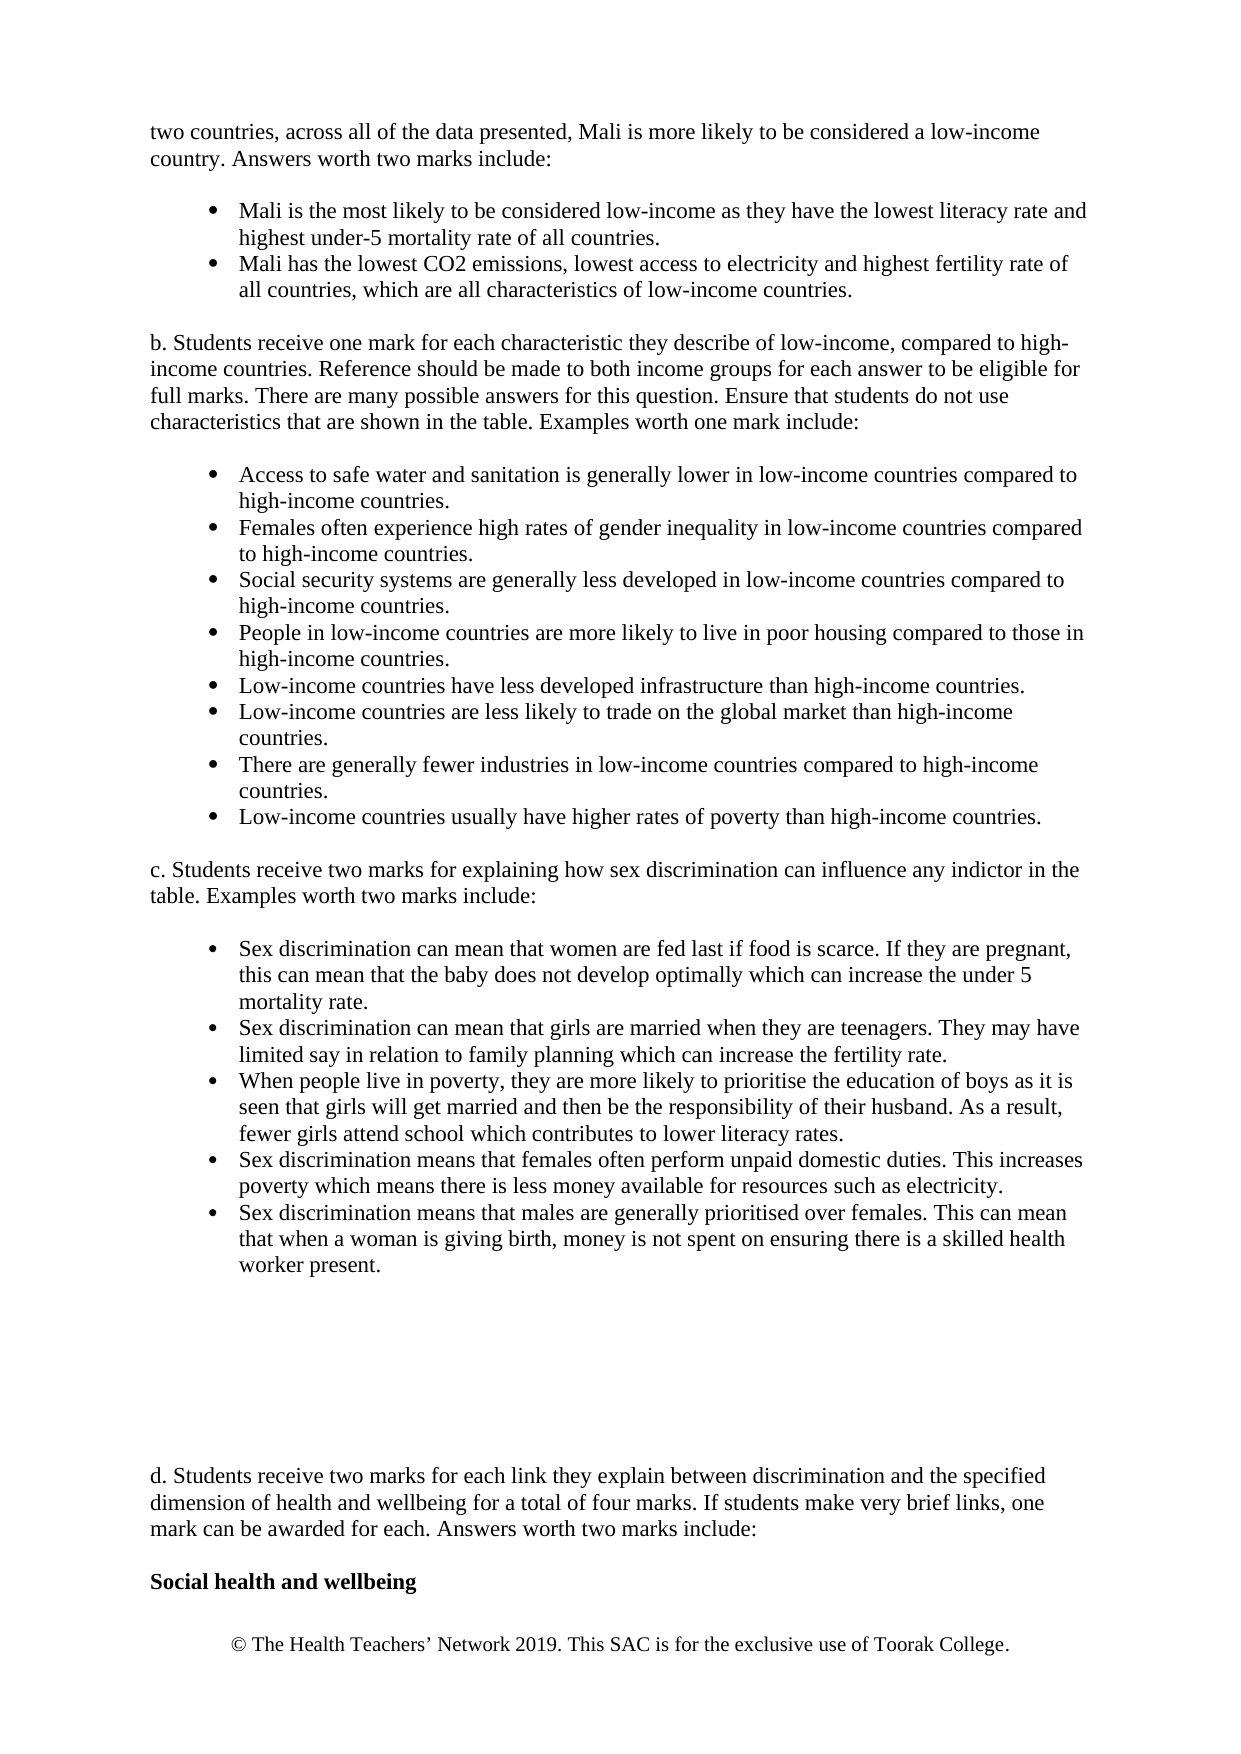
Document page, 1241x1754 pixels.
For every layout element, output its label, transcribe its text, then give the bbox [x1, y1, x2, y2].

list Sex discrimination can mean that girls are married when they are teenagers. They may have limited say in relation to family planning which can increase the fertility rate. [209, 1014, 1090, 1067]
list Mali is the most likely to be considered low-income as they have the lowest literacy rate and highest under-5 mortality rate of all countries. [209, 197, 1090, 250]
list Access to safe water and sanitation is generally lower in low-income countries compared to high-income countries. [209, 461, 1090, 513]
list Mali has the lowest CO2 emissions, lowest access to electricity and highest fertility rate of all countries, which are all characteristics of low-income countries. [209, 250, 1090, 303]
list Low-income countries usually have higher rates of poverty than high-income countries. [209, 803, 1090, 830]
text c. Students receive two marks for explaining how sex discrimination can influence any indictor in the table. Examples worth two marks include: [150, 856, 1090, 909]
list Low-income countries have less developed infrastructure than high-income countries. [209, 672, 1090, 698]
list Low-income countries are less likely to trade on the global market than high-income countries. [209, 698, 1090, 751]
text b. Students receive one mark for each characteristic they describe of low-income, compared to high-income countries. Reference should be made to both income groups for each answer to be eligible for full marks. There are many possible answers for this question. Ensure that students do not use characteristics that are shown in the table. Examples worth one mark include: [150, 329, 1090, 434]
list When people live in poverty, they are more likely to prioritise the education of boys as it is seen that girls will get married and then be the responsibility of their husband. As a result, fewer girls attend school which contributes to lower literacy rates. [209, 1067, 1090, 1146]
list Females often experience high rates of gender inequality in low-income countries compared to high-income countries. [209, 513, 1090, 566]
list There are generally fewer industries in low-income countries compared to high-income countries. [209, 751, 1090, 803]
list Sex discrimination means that females often perform unpaid domestic duties. This increases poverty which means there is less money available for resources such as electricity. [209, 1146, 1090, 1199]
text Social health and wellbeing [150, 1568, 1090, 1594]
list Sex discrimination can mean that women are fed last if food is scarce. If they are pregnant, this can mean that the baby does not develop optimally which can increase the under 5 mortality rate. [209, 935, 1090, 1014]
list People in low-income countries are more likely to live in poor housing compared to those in high-income countries. [209, 619, 1090, 672]
list Social security systems are generally less developed in low-income countries compared to high-income countries. [209, 566, 1090, 619]
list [91, 118, 1090, 171]
text d. Students receive two marks for each link they explain between discrimination and the specified dimension of health and wellbeing for a total of four marks. If students make very brief links, one mark can be awarded for each. Answers worth two marks include: [150, 1462, 1090, 1541]
list Sex discrimination means that males are generally prioritised over females. This can mean that when a woman is giving birth, money is not spent on ensuring there is a skilled health worker present. [209, 1199, 1090, 1278]
